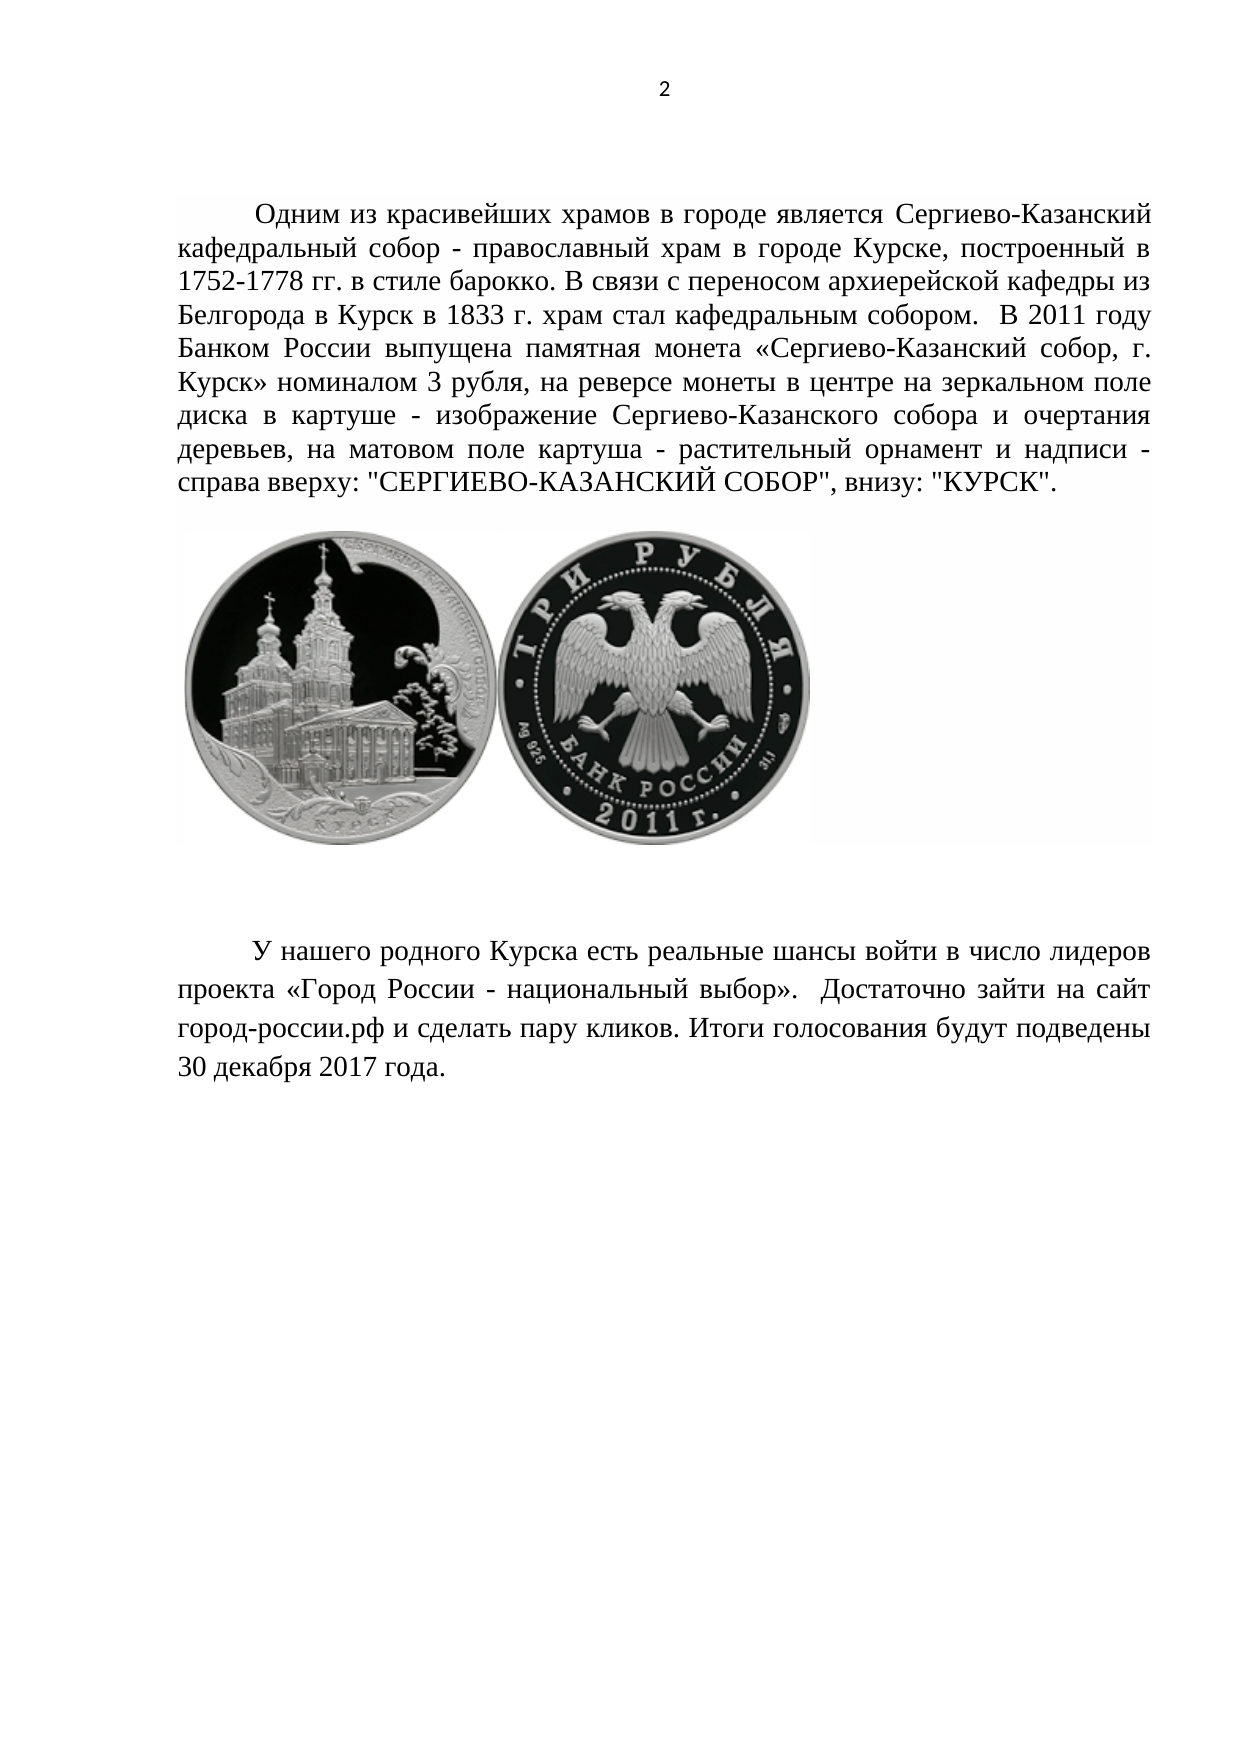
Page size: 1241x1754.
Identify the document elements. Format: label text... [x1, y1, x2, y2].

text Одним из красивейших храмов в городе является Сергиево-Казанский кафедральный собор - православный храм в городе Курске, построенный в 1752-1778 гг. в стиле барокко. В связи с переносом архиерейской кафедры из Белгорода в Курск в 1833 г. храм стал кафедральным собором. В 2011 году Банком России выпущена памятная монета «Сергиево-Казанский собор, г. Курск» номиналом 3 рубля, на реверсе монеты в центре на зеркальном поле диска в картуше - изображение Сергиево-Казанского собора и очертания деревьев, на матовом поле картуша - растительный орнамент и надписи - справа вверху: "СЕРГИЕВО-КАЗАНСКИЙ СОБОР", внизу: "КУРСК". [177, 196, 1152, 498]
picture [184, 531, 810, 845]
text У нашего родного Курска есть реальные шансы войти в число лидеров проекта «Город России - национальный выбор». Достаточно зайти на сайт город-россии.рф и сделать пару кликов. Итоги голосования будут подведены 30 декабря 2017 года. [177, 933, 1152, 1082]
